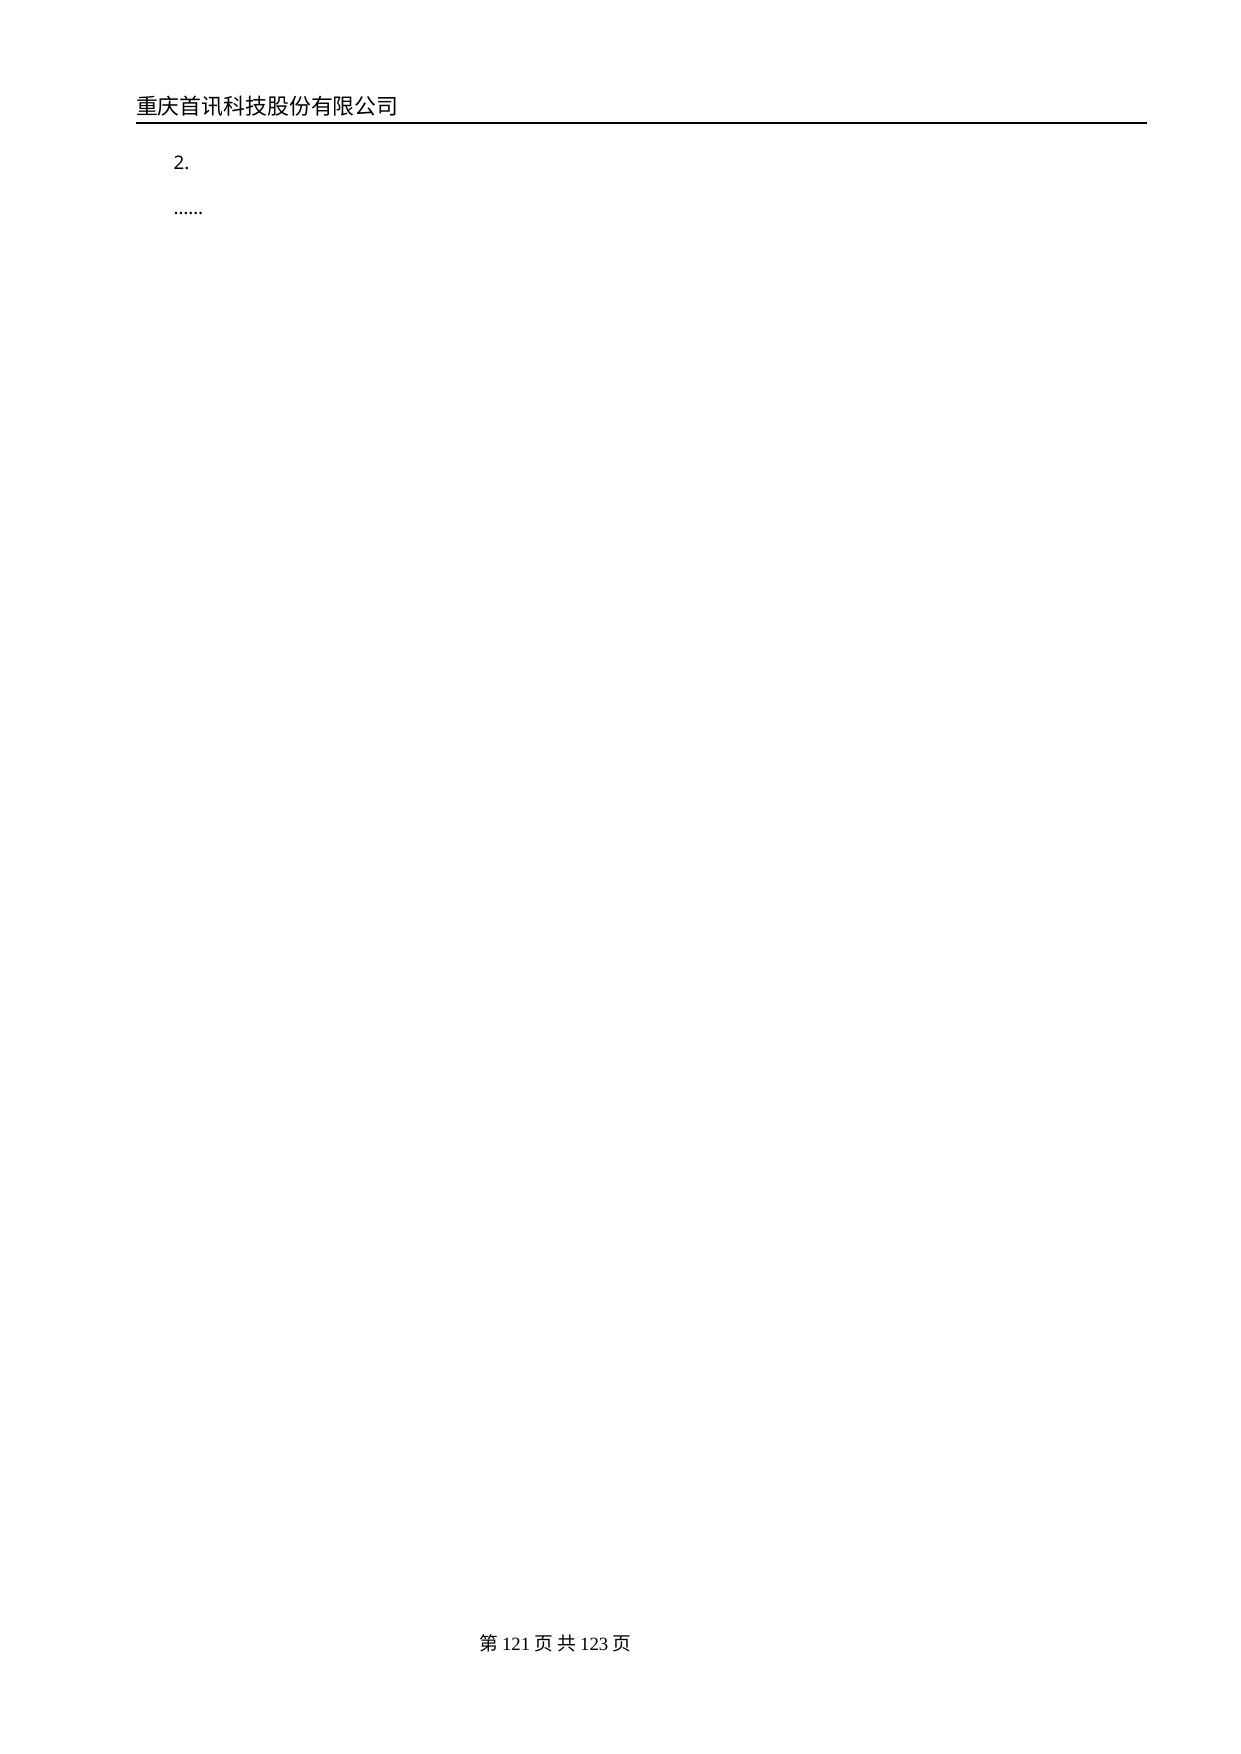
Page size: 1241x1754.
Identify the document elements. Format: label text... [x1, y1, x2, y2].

text …… [136, 191, 1122, 223]
text 2. [136, 146, 1122, 178]
